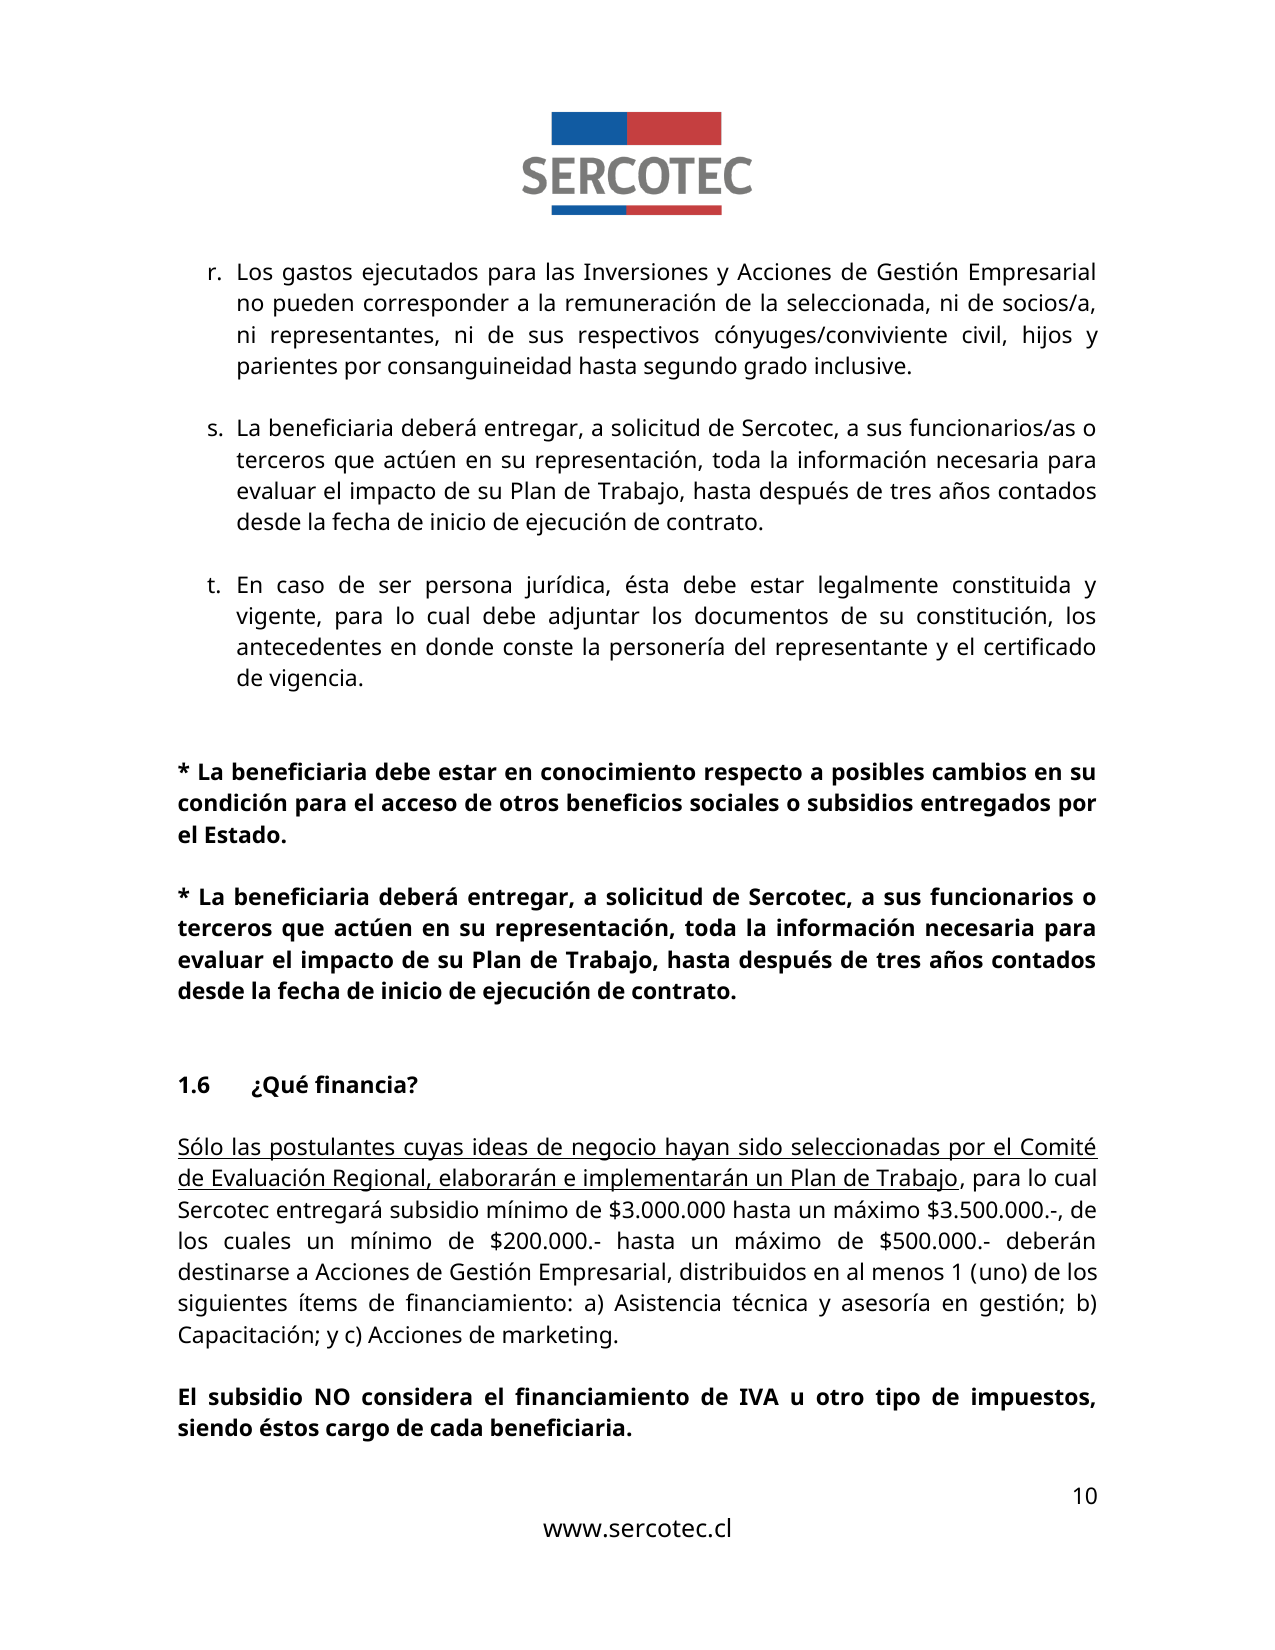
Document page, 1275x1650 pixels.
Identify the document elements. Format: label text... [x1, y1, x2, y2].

list En caso de ser persona jurídica, ésta debe estar legalmente constituida y vigente, para lo cual debe adjuntar los documentos de su constitución, los antecedentes en donde conste la personería del representante y el certificado de vigencia. [207, 569, 1098, 694]
picture [512, 105, 763, 225]
text * La beneficiaria debe estar en conocimiento respecto a posibles cambios en su condición para el acceso de otros beneficios sociales o subsidios entregados por el Estado. [177, 756, 1098, 850]
list Los gastos ejecutados para las Inversiones y Acciones de Gestión Empresarial no pueden corresponder a la remuneración de la seleccionada, ni de socios/a, ni representantes, ni de sus respectivos cónyuges/conviviente civil, hijos y parientes por consanguineidad hasta segundo grado inclusive. [207, 256, 1098, 381]
text 1.6 ¿Qué financia? [177, 1069, 1098, 1100]
text Sólo las postulantes cuyas ideas de negocio hayan sido seleccionadas por el Comité de Evaluación Regional, elaborarán e implementarán un Plan de Trabajo, para lo cual Sercotec entregará subsidio mínimo de $3.000.000 hasta un máximo $3.500.000.-, de los cuales un mínimo de $200.000.- hasta un máximo de $500.000.- deberán destinarse a Acciones de Gestión Empresarial, distribuidos en al menos 1 (uno) de los siguientes ítems de financiamiento: a) Asistencia técnica y asesoría en gestión; b) Capacitación; y c) Acciones de marketing. [177, 1159, 1098, 1350]
list La beneficiaria deberá entregar, a solicitud de Sercotec, a sus funcionarios/as o terceros que actúen en su representación, toda la información necesaria para evaluar el impacto de su Plan de Trabajo, hasta después de tres años contados desde la fecha de inicio de ejecución de contrato. [207, 412, 1098, 537]
text * La beneficiaria deberá entregar, a solicitud de Sercotec, a sus funcionarios o terceros que actúen en su representación, toda la información necesaria para evaluar el impacto de su Plan de Trabajo, hasta después de tres años contados desde la fecha de inicio de ejecución de contrato. [177, 881, 1098, 1006]
text El subsidio NO considera el financiamiento de IVA u otro tipo de impuestos, siendo éstos cargo de cada beneficiaria. [177, 1381, 1098, 1444]
